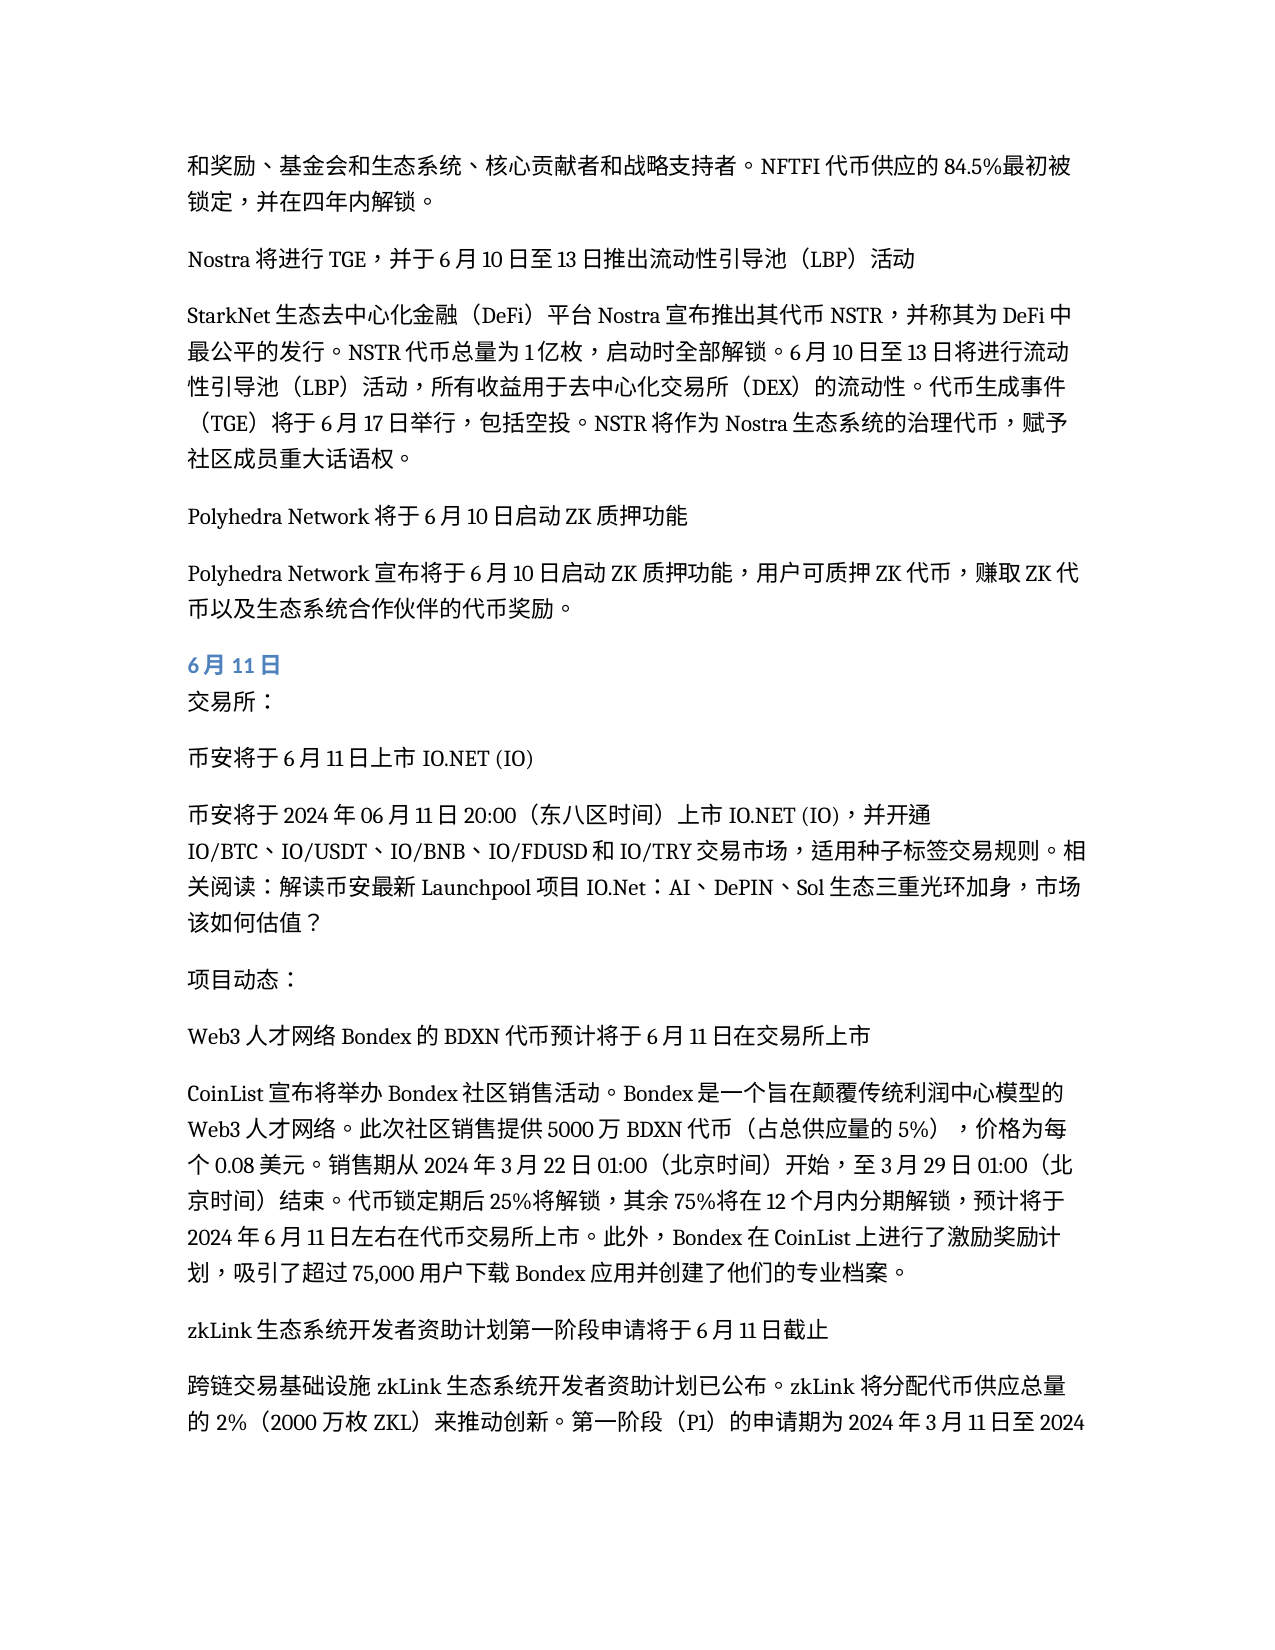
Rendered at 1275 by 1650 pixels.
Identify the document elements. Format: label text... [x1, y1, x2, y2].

text 交易所： [187, 685, 1087, 717]
text 币安将于6月11日上市 IO.NET (IO) [187, 742, 1087, 773]
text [187, 1370, 1087, 1437]
text CoinList宣布将举办Bondex社区销售活动。Bondex是一个旨在颠覆传统利润中心模型的Web3人才网络。此次社区销售提供5000万BDXN代币（占总供应量的5%），价格为每个0.08美元。销售期从2024年3月22日01:00（北京时间）开始，至3月29日01:00（北京时间）结束。代币锁定期后25%将解锁，其余75%将在12个月内分期解锁，预计将于2024年6月11日左右在代币交易所上市。此外，Bondex在CoinList上进行了激励奖励计划，吸引了超过75,000用户下载Bondex应用并创建了他们的专业档案。 [187, 1077, 1087, 1288]
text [187, 150, 1087, 217]
text Polyhedra Network宣布将于6月10日启动ZK质押功能，用户可质押ZK代币，赚取ZK代币以及生态系统合作伙伴的代币奖励。 [187, 557, 1087, 624]
text 项目动态： [187, 963, 1087, 995]
text Nostra将进行TGE，并于6月10日至13日推出流动性引导池（LBP）活动 [187, 243, 1087, 274]
text Web3人才网络Bondex的BDXN代币预计将于6月11日在交易所上市 [187, 1020, 1087, 1052]
subtitle 6月11日 [187, 649, 1087, 681]
text Polyhedra Network将于6月10日启动ZK质押功能 [187, 500, 1087, 531]
text zkLink生态系统开发者资助计划第一阶段申请将于6月11日截止 [187, 1313, 1087, 1345]
text 币安将于2024年06月11日20:00（东八区时间）上市 IO.NET (IO)，并开通 IO/BTC、IO/USDT、IO/BNB、IO/FDUSD和IO/TRY交易市场，适用种子标签交易规则。相关阅读：解读币安最新Launchpool项目IO.Net：AI、DePIN、Sol生态三重光环加身，市场该如何估值？ [187, 799, 1087, 938]
text StarkNet生态去中心化金融（DeFi）平台Nostra宣布推出其代币NSTR，并称其为DeFi中最公平的发行。NSTR代币总量为1亿枚，启动时全部解锁。6月10日至13日将进行流动性引导池（LBP）活动，所有收益用于去中心化交易所（DEX）的流动性。代币生成事件（TGE）将于6月17日举行，包括空投。NSTR将作为Nostra生态系统的治理代币，赋予社区成员重大话语权。 [187, 299, 1087, 474]
